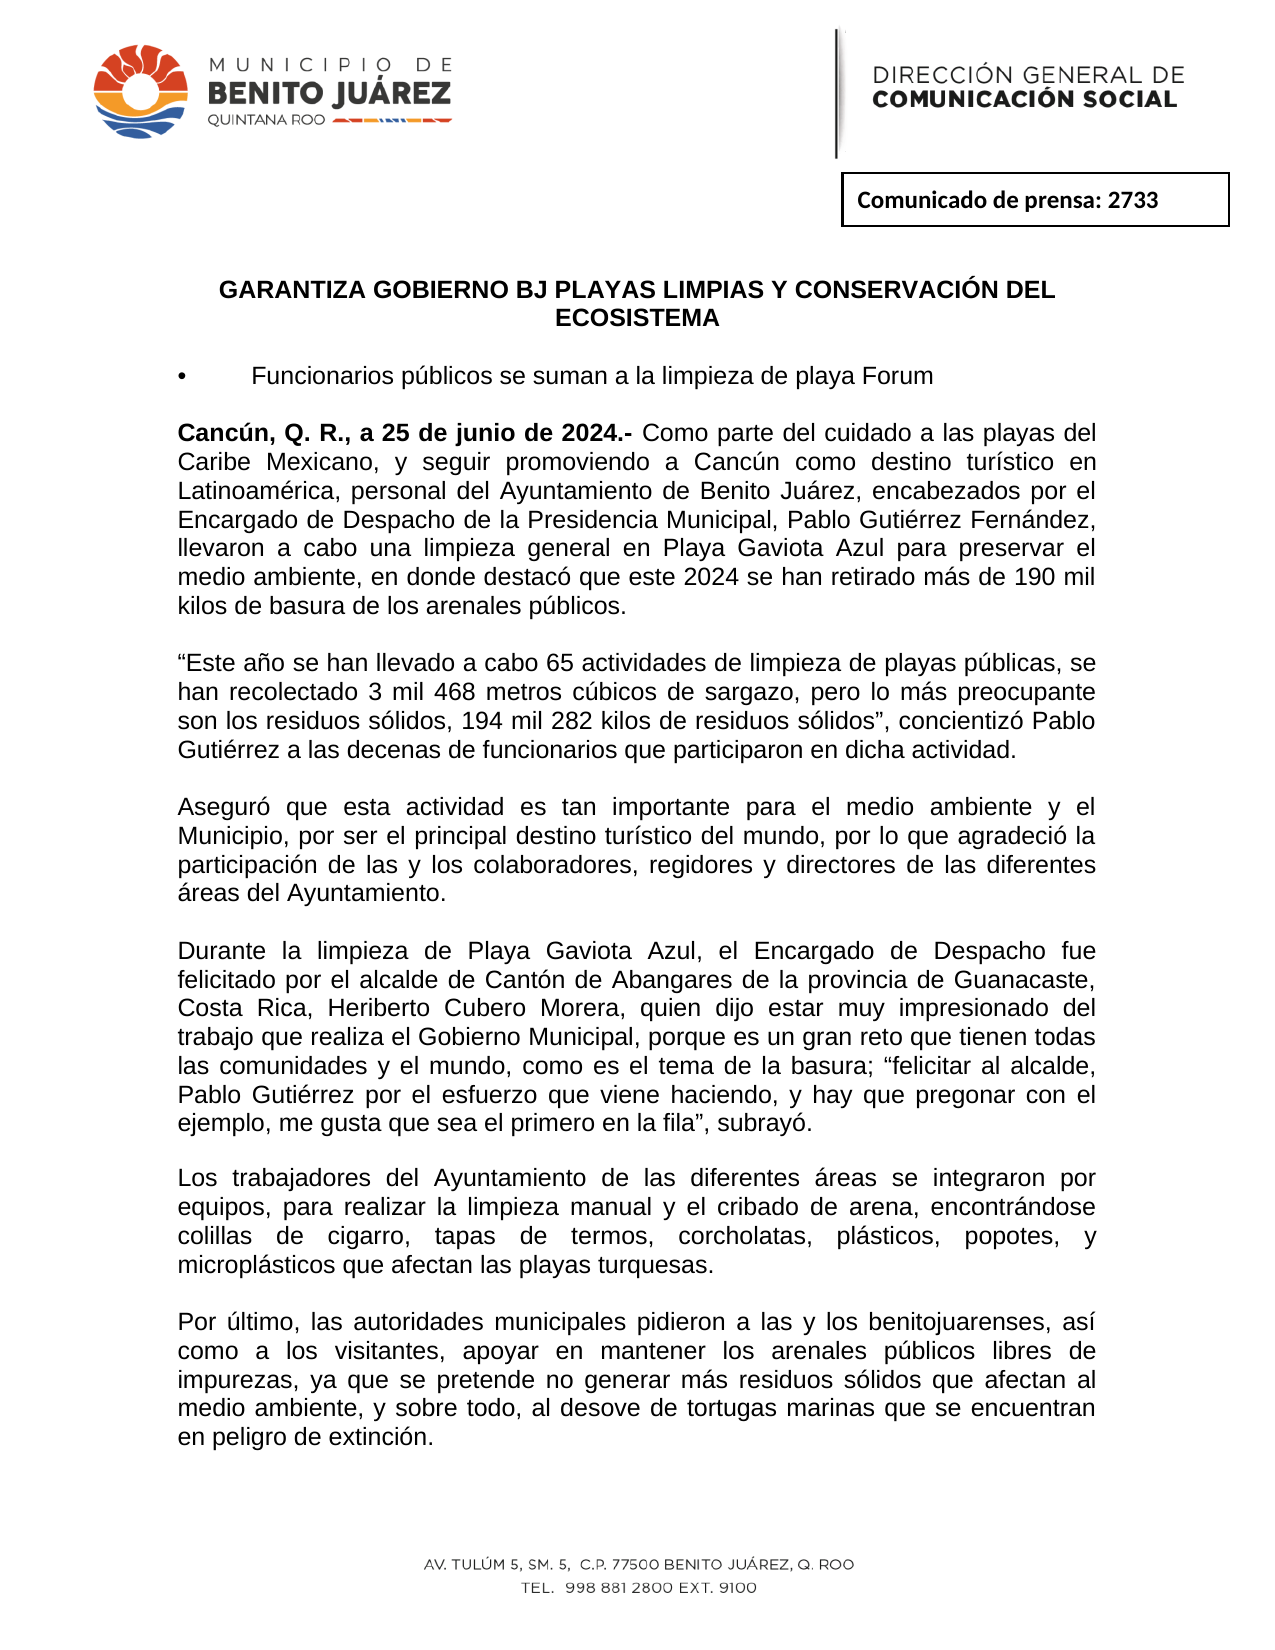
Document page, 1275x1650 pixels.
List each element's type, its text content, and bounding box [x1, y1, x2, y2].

text Aseguró que esta actividad es tan importante para el medio ambiente y el Municipio, por ser el principal destino turístico del mundo, por lo que agradeció la participación de las y los colaboradores, regidores y directores de las diferentes áreas del Ayuntamiento. [177, 792, 1098, 907]
text GARANTIZA GOBIERNO BJ PLAYAS LIMPIAS Y CONSERVACIÓN DEL ECOSISTEMA [177, 274, 1098, 332]
text Cancún, Q. R., a 25 de junio de 2024.- Como parte del cuidado a las playas del Caribe Mexicano, y seguir promoviendo a Cancún como destino turístico en Latinoamérica, personal del Ayuntamiento de Benito Juárez, encabezados por el Encargado de Despacho de la Presidencia Municipal, Pablo Gutiérrez Fernández, llevaron a cabo una limpieza general en Playa Gaviota Azul para preservar el medio ambiente, en donde destacó que este 2024 se han retirado más de 190 mil kilos de basura de los arenales públicos. [177, 418, 1098, 619]
text “Este año se han llevado a cabo 65 actividades de limpieza de playas públicas, se han recolectado 3 mil 468 metros cúbicos de sargazo, pero lo más preocupante son los residuos sólidos, 194 mil 282 kilos de residuos sólidos”, concientizó Pablo Gutiérrez a las decenas de funcionarios que participaron en dicha actividad. [177, 648, 1098, 763]
text Los trabajadores del Ayuntamiento de las diferentes áreas se integraron por equipos, para realizar la limpieza manual y el cribado de arena, encontrándose colillas de cigarro, tapas de termos, corcholatas, plásticos, popotes, y microplásticos que afectan las playas turquesas. [177, 1163, 1098, 1278]
picture [1, 0, 1275, 170]
text Durante la limpieza de Playa Gaviota Azul, el Encargado de Despacho fue felicitado por el alcalde de Cantón de Abangares de la provincia de Guanacaste, Costa Rica, Heriberto Cubero Morera, quien dijo estar muy impresionado del trabajo que realiza el Gobierno Municipal, porque es un gran reto que tienen todas las comunidades y el mundo, como es el tema de la basura; “felicitar al alcalde, Pablo Gutiérrez por el esfuerzo que viene haciendo, y hay que pregonar con el ejemplo, me gusta que sea el primero en la fila”, subrayó. [177, 936, 1098, 1137]
text Por último, las autoridades municipales pidieron a las y los benitojuarenses, así como a los visitantes, apoyar en mantener los arenales públicos libres de impurezas, ya que se pretende no generar más residuos sólidos que afectan al medio ambiente, y sobre todo, al desove de tortugas marinas que se encuentran en peligro de extinción. [177, 1307, 1098, 1451]
text • Funcionarios públicos se suman a la limpieza de playa Forum [177, 361, 1098, 389]
picture [1, 1540, 1275, 1624]
